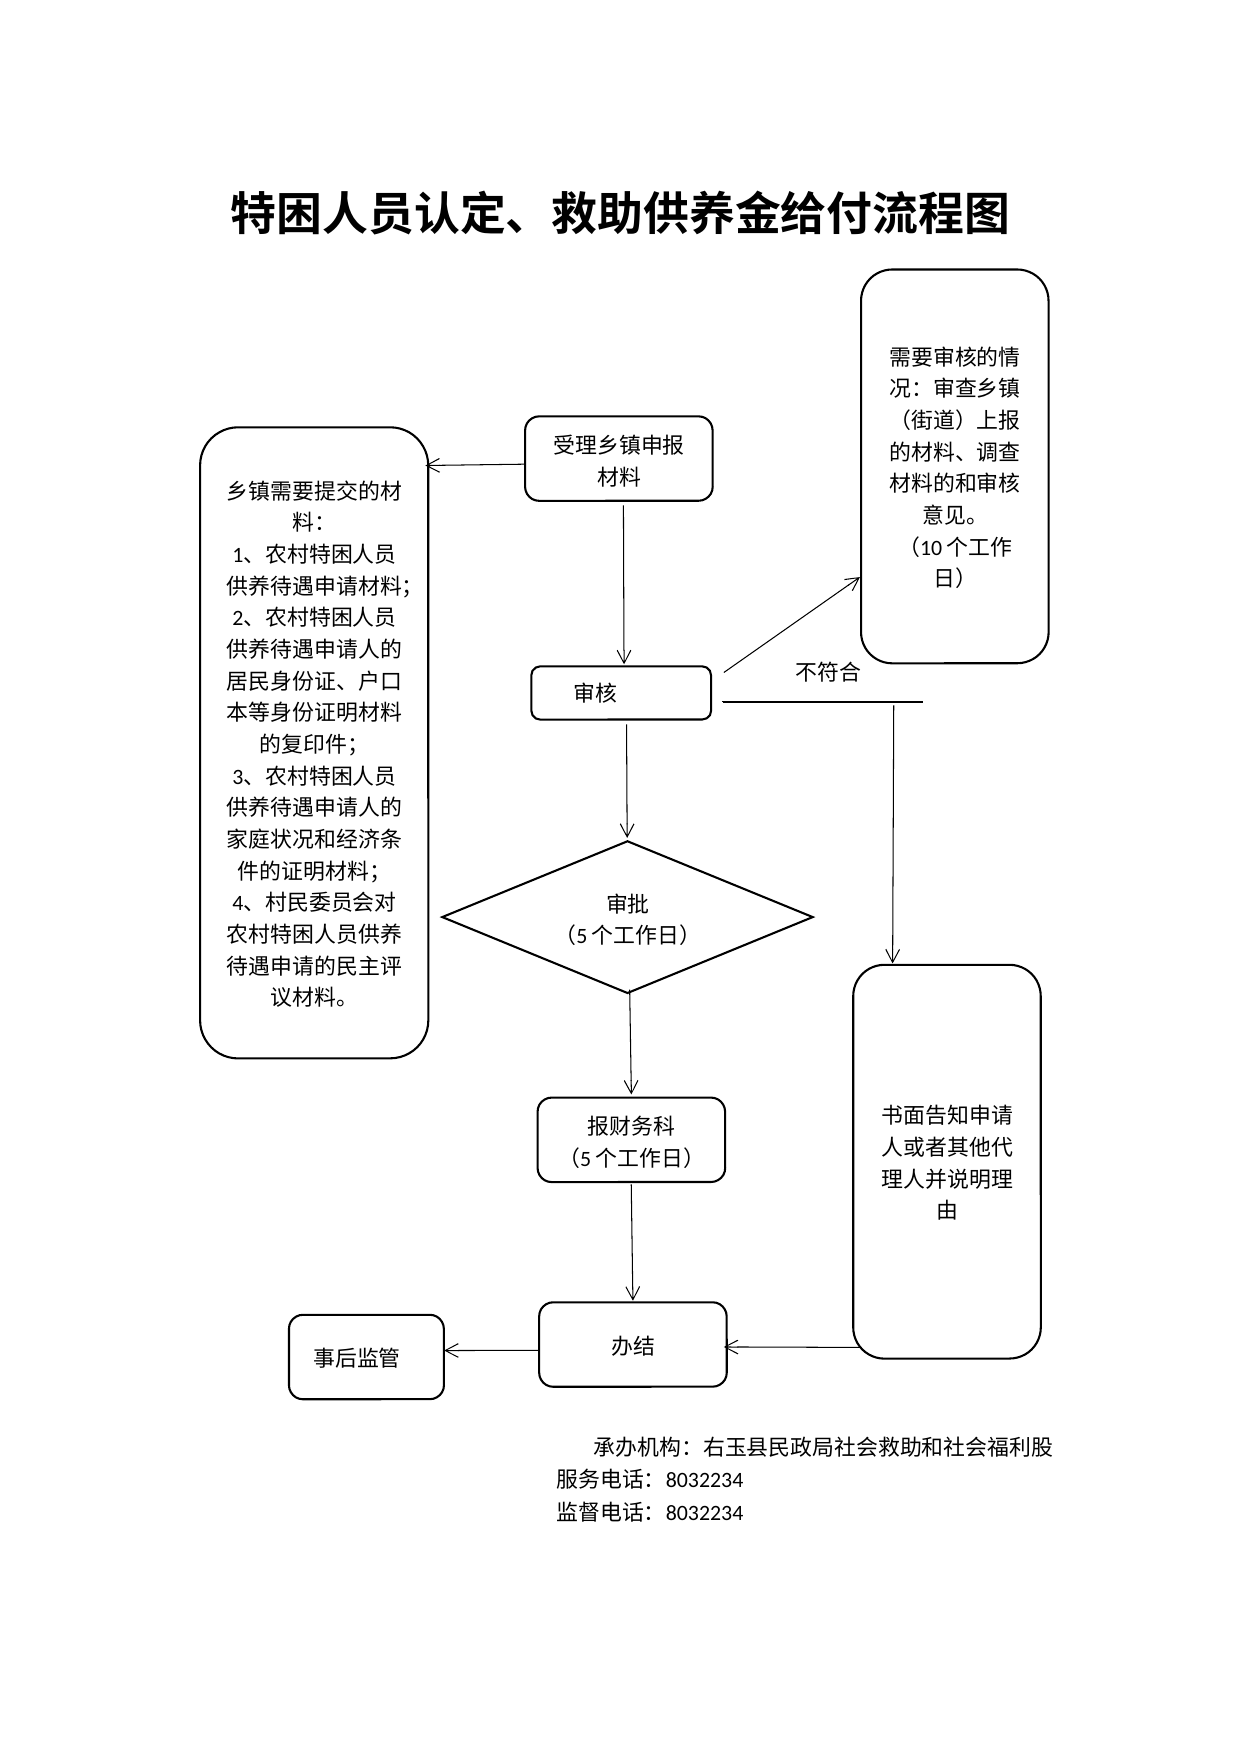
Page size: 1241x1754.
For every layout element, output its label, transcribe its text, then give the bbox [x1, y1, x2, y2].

text 特困人员认定、救助供养金给付流程图 [187, 162, 1053, 259]
text 监督电话：8032234 [187, 1494, 1053, 1527]
text 承办机构：右玉县民政局社会救助和社会福利股 [187, 1429, 1053, 1462]
text 服务电话：8032234 [187, 1462, 1053, 1494]
